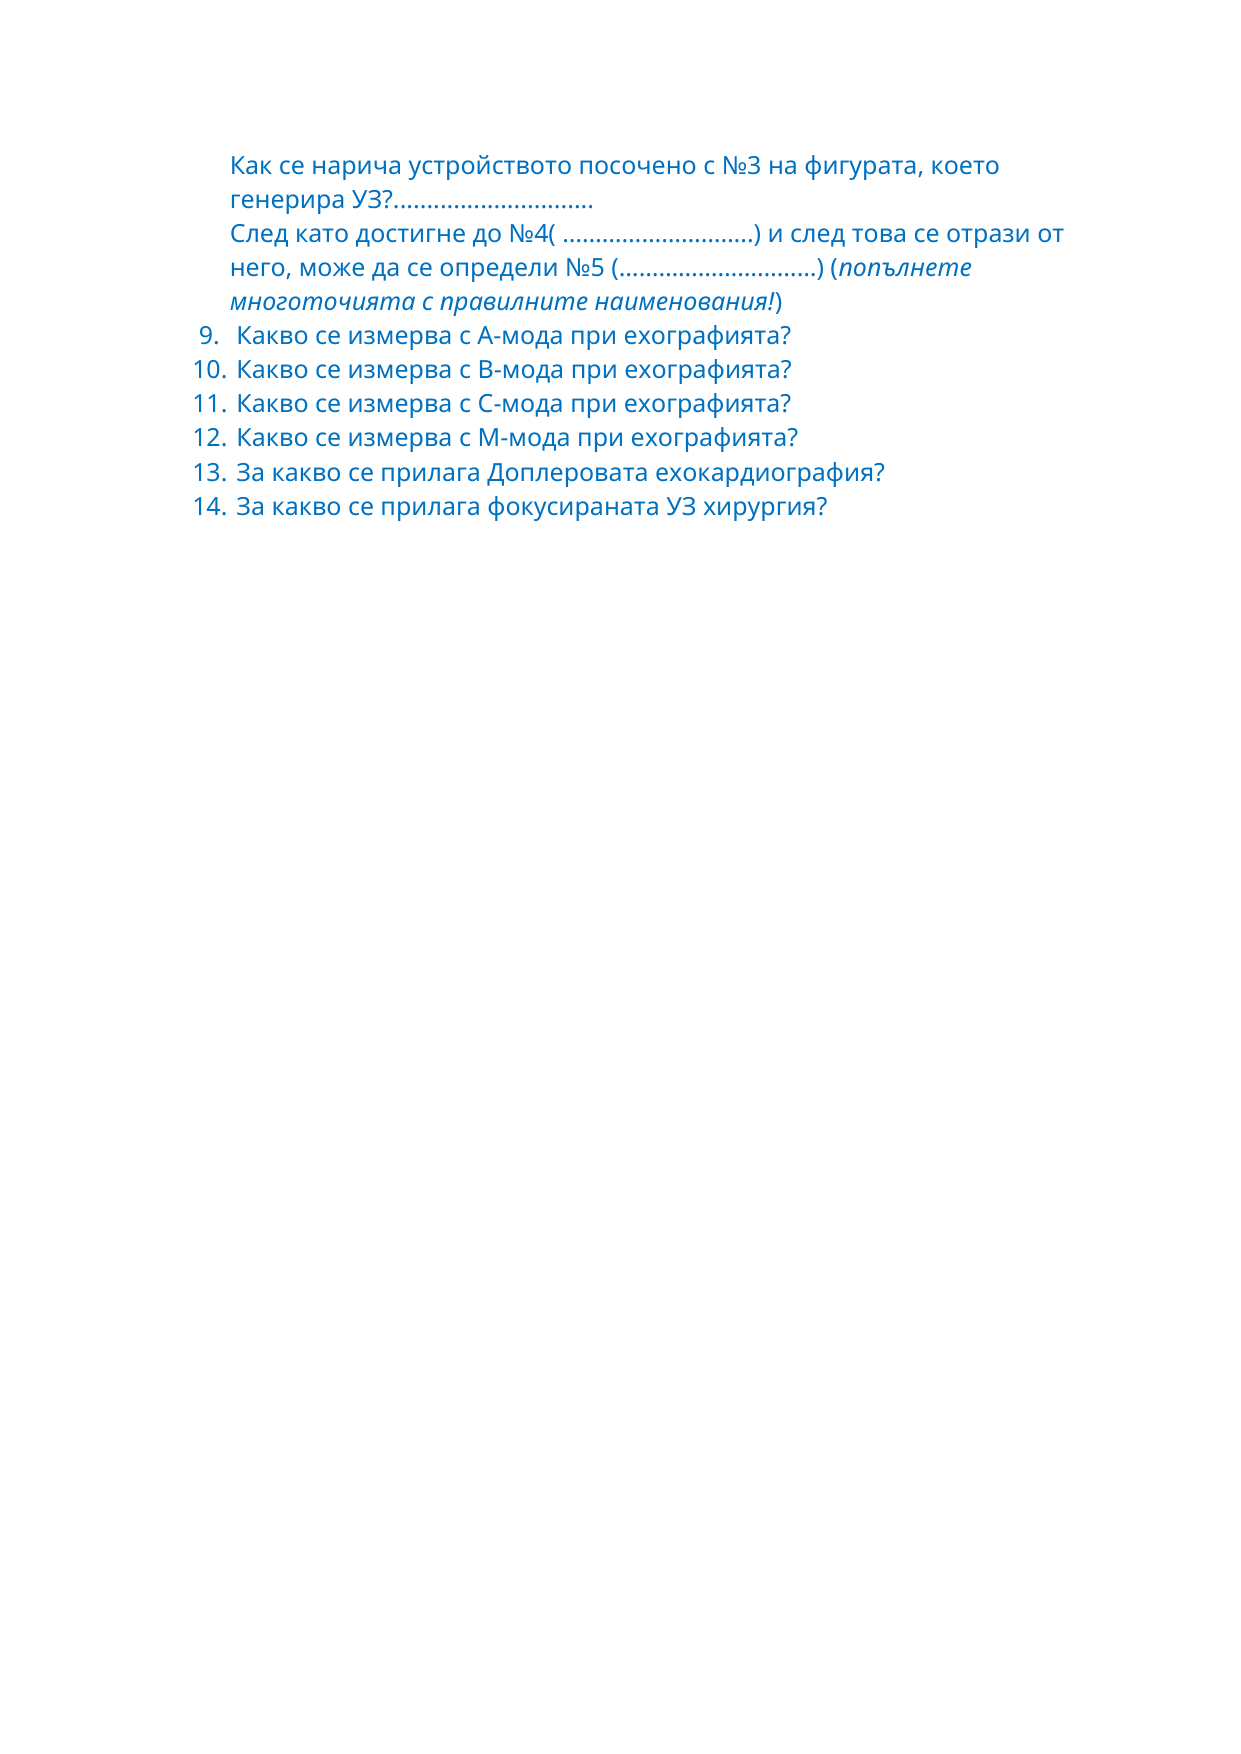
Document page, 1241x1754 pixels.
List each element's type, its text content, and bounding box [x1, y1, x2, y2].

list За какво се прилага Доплеровата ехокардиография? [192, 454, 1093, 488]
list Какво се измерва с B-мода при ехографията? [192, 352, 1093, 386]
list След като достигне до №4( ………………………..) и след това се отрази от него, може да се определи №5 (…………………………) (попълнете многоточията с правилните наименования!) [229, 216, 1093, 318]
list За какво се прилага фокусираната УЗ хирургия? [192, 488, 1093, 522]
list Какво се измерва с C-мода при ехографията? [192, 386, 1093, 420]
list Какво се измерва с А-мода при ехографията? [199, 318, 1093, 352]
list Как се нарича устройството посочено с №3 на фигурата, което генерира УЗ?.............................. [229, 148, 1093, 216]
list Какво се измерва с M-мода при ехографията? [192, 420, 1093, 454]
